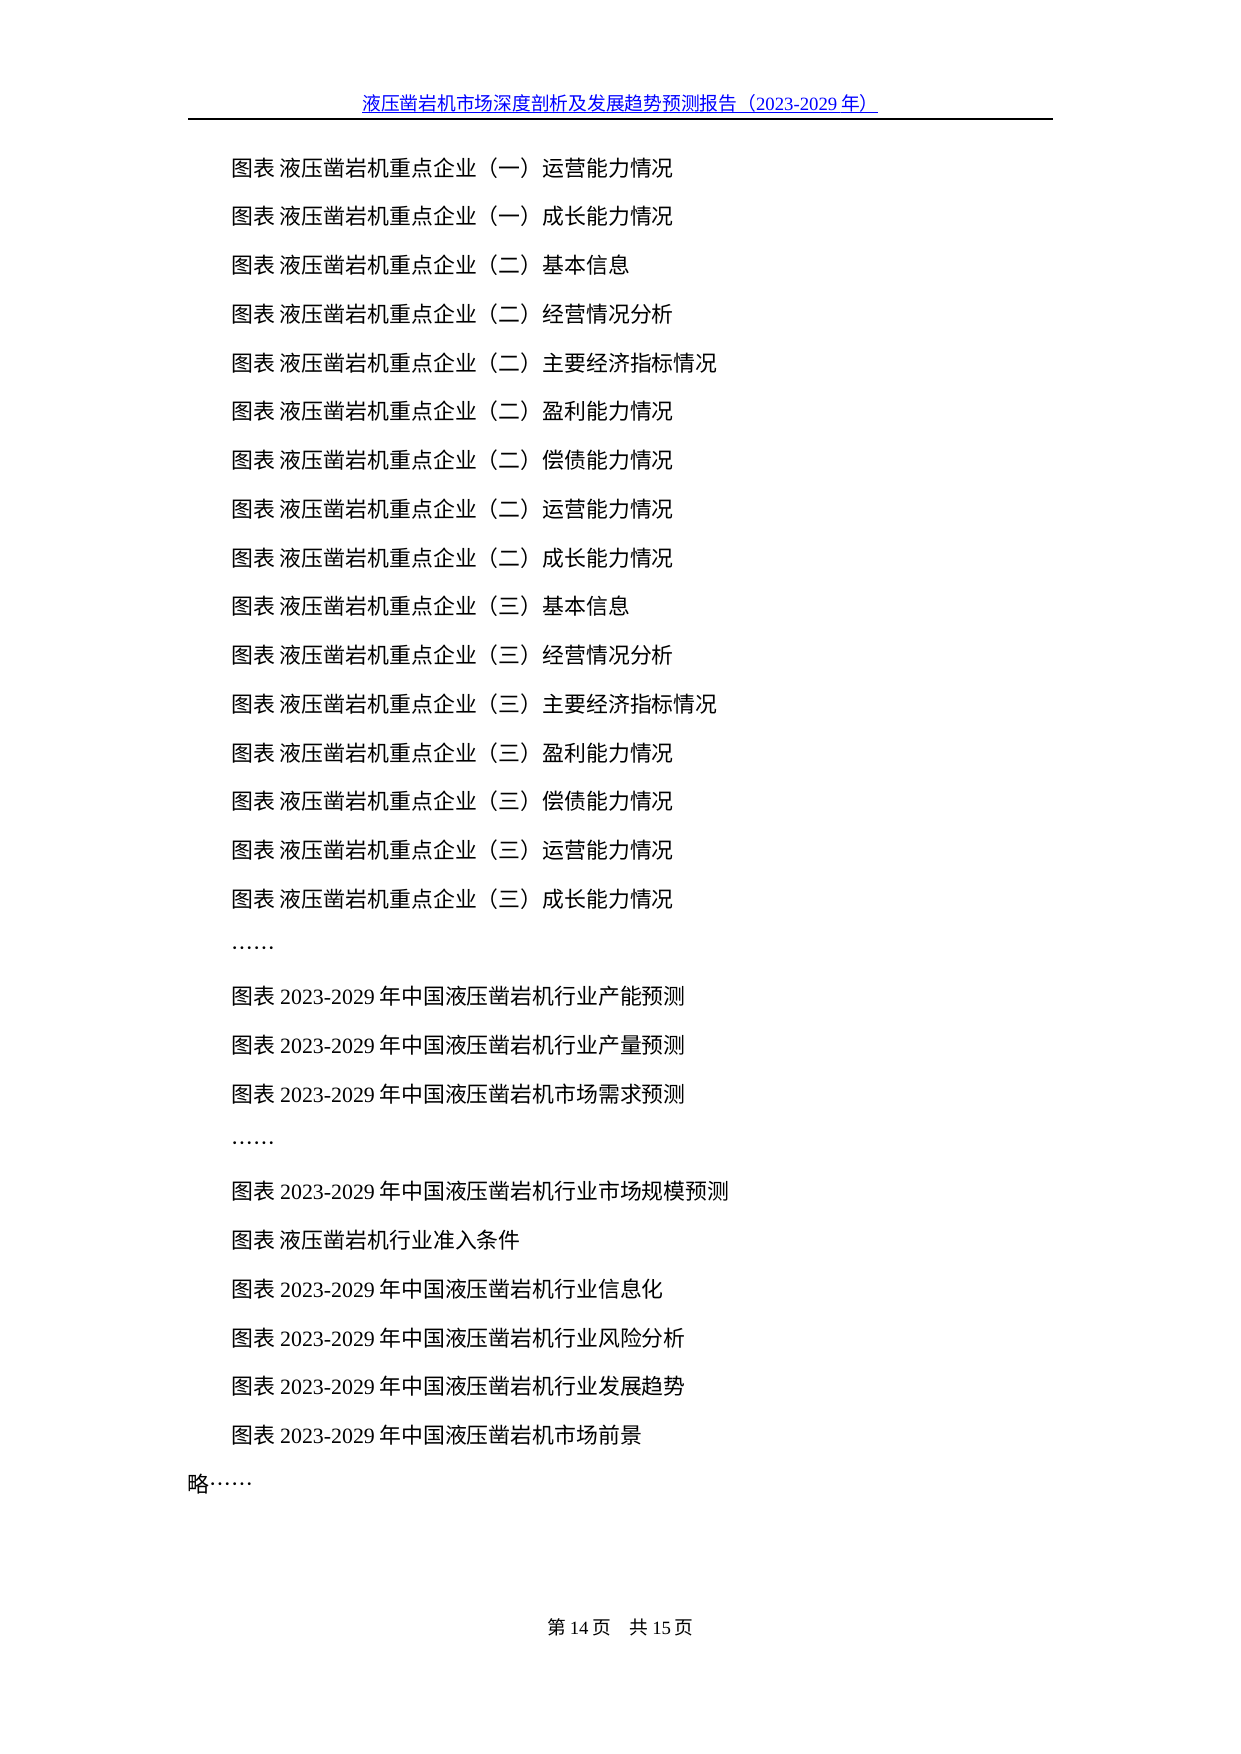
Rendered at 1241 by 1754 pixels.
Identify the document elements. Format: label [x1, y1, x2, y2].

text [187, 150, 1053, 1499]
